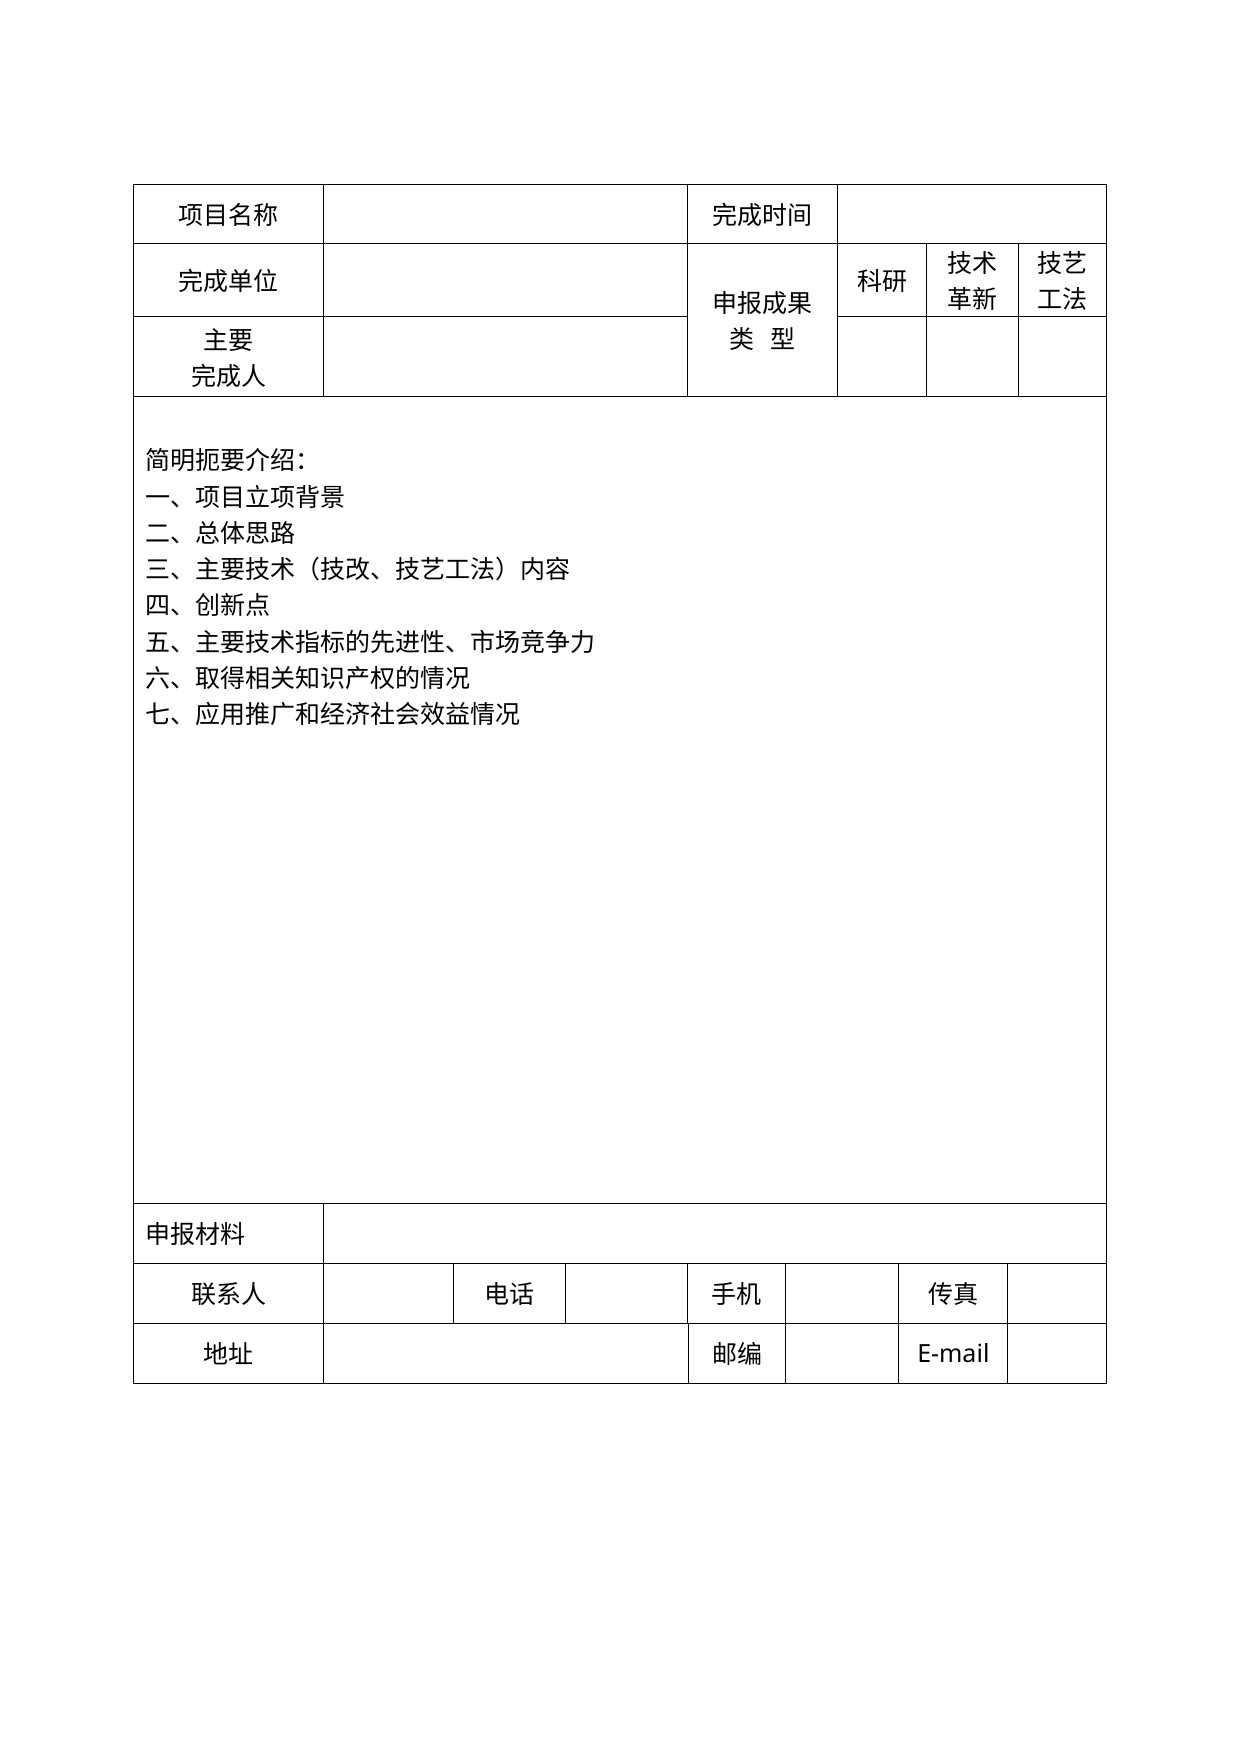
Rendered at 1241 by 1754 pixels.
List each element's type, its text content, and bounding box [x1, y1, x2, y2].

table_cell 传真 [899, 1264, 1007, 1323]
table_cell [786, 1264, 898, 1323]
table_cell 技艺 工法 [1019, 244, 1106, 316]
table_cell 完成单位 [134, 244, 323, 316]
table_header 完成时间 [688, 185, 837, 242]
table_cell 技术 革新 [927, 244, 1018, 316]
table_header [838, 185, 1106, 242]
table_cell 科研 [838, 244, 926, 316]
table_cell 主要 完成人 [134, 317, 323, 396]
table_cell [838, 317, 926, 396]
table_cell [786, 1324, 898, 1383]
table_header 项目名称 [134, 185, 323, 242]
table_cell [927, 317, 1018, 396]
table_cell [324, 1264, 453, 1323]
table_cell 简明扼要介绍： 一、项目立项背景 二、总体思路 三、主要技术（技改、技艺工法）内容 四、创新点 五、主要技术指标的先进性、市场竞争力 六、取得相关知识产权的情况 七、应用推广和经济社会效益情况 [134, 397, 1106, 1203]
table_cell 电话 [454, 1264, 565, 1323]
table_cell 手机 [688, 1264, 785, 1323]
table_cell 地址 [134, 1324, 323, 1383]
table_cell [1019, 317, 1106, 396]
table_cell [324, 317, 687, 396]
table_cell [1008, 1264, 1106, 1323]
table_cell 申报材料 [134, 1204, 323, 1263]
table_header [324, 185, 687, 242]
table_cell 申报成果 类 型 [688, 244, 837, 396]
table_cell [324, 244, 687, 316]
table_cell [566, 1264, 687, 1323]
table_cell E-mail [899, 1324, 1007, 1383]
table_cell [1008, 1324, 1106, 1383]
table_cell 联系人 [134, 1264, 323, 1323]
table_cell [324, 1324, 688, 1383]
table_cell 邮编 [689, 1324, 785, 1383]
table_cell [324, 1204, 1106, 1263]
